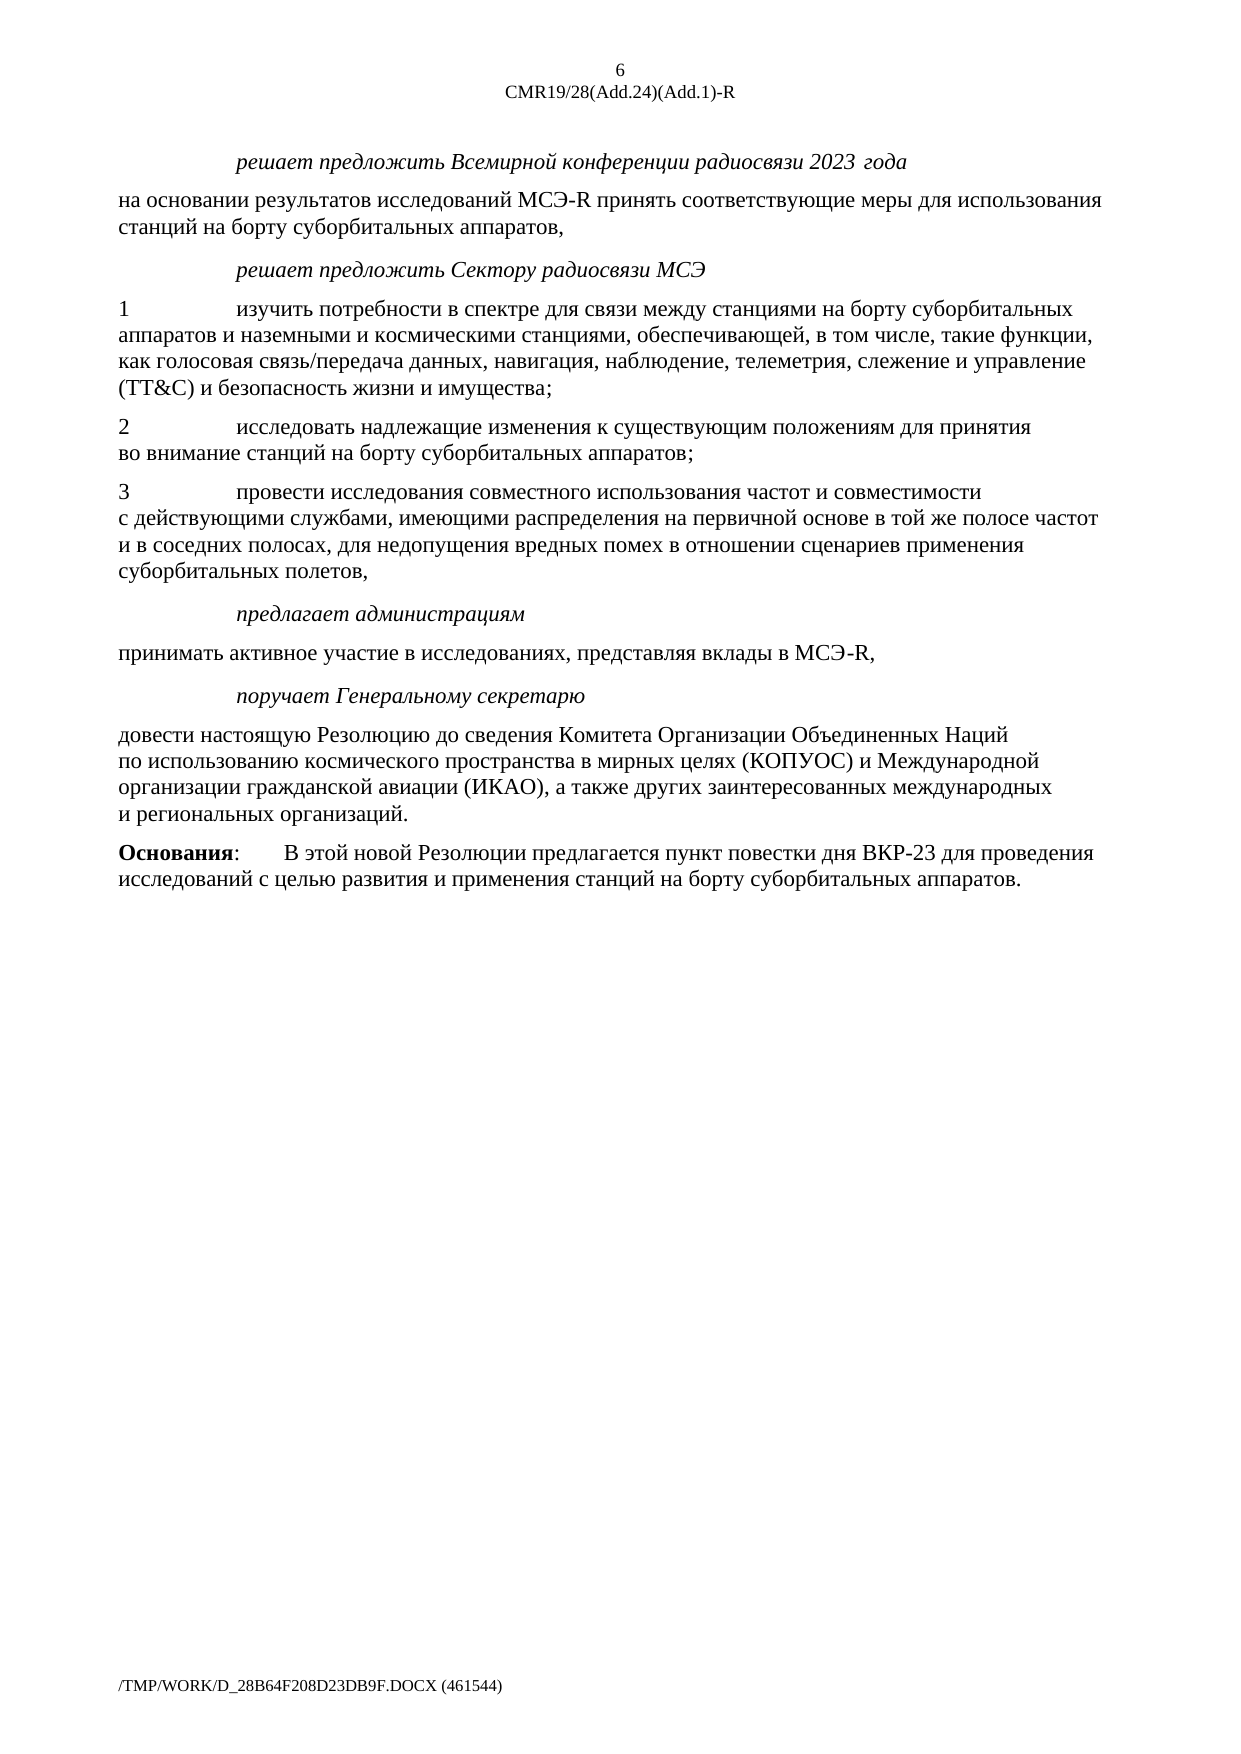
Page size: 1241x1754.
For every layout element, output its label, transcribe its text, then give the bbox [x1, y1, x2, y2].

text принимать активное участие в исследованиях, представляя вклады в МСЭ-R, [118, 639, 1122, 665]
text Основания: В этой новой Резолюции предлагается пункт повестки дня ВКР-23 для проведения исследований с целью развития и применения станций на борту суборбитальных аппаратов. [118, 839, 1122, 891]
text решает предложить Всемирной конференции радиосвязи 2023 года [236, 148, 1122, 174]
text поручает Генеральному секретарю [236, 682, 1122, 708]
text на основании результатов исследований МСЭ-R принять соответствующие меры для использования станций на борту суборбитальных аппаратов, [118, 187, 1122, 239]
text предлагает администрациям [236, 600, 1122, 626]
text довести настоящую Резолюцию до сведения Комитета Организации Объединенных Наций по использованию космического пространства в мирных целях (КОПУОС) и Международной организации гражданской авиации (ИКАО), а также других заинтересованных международных и региональных организаций. [118, 721, 1122, 826]
text 1 изучить потребности в спектре для связи между станциями на борту суборбитальных аппаратов и наземными и космическими станциями, обеспечивающей, в том числе, такие функции, как голосовая связь/передача данных, навигация, наблюдение, телеметрия, слежение и управление (TT&C) и безопасность жизни и имущества; [118, 295, 1122, 400]
text 3 провести исследования совместного использования частот и совместимости с действующими службами, имеющими распределения на первичной основе в той же полосе частот и в соседних полосах, для недопущения вредных помех в отношении сценариев применения суборбитальных полетов, [118, 478, 1122, 583]
text решает предложить Сектору радиосвязи МСЭ [236, 256, 1122, 282]
text 2 исследовать надлежащие изменения к существующим положениям для принятия во внимание станций на борту суборбитальных аппаратов; [118, 413, 1122, 465]
